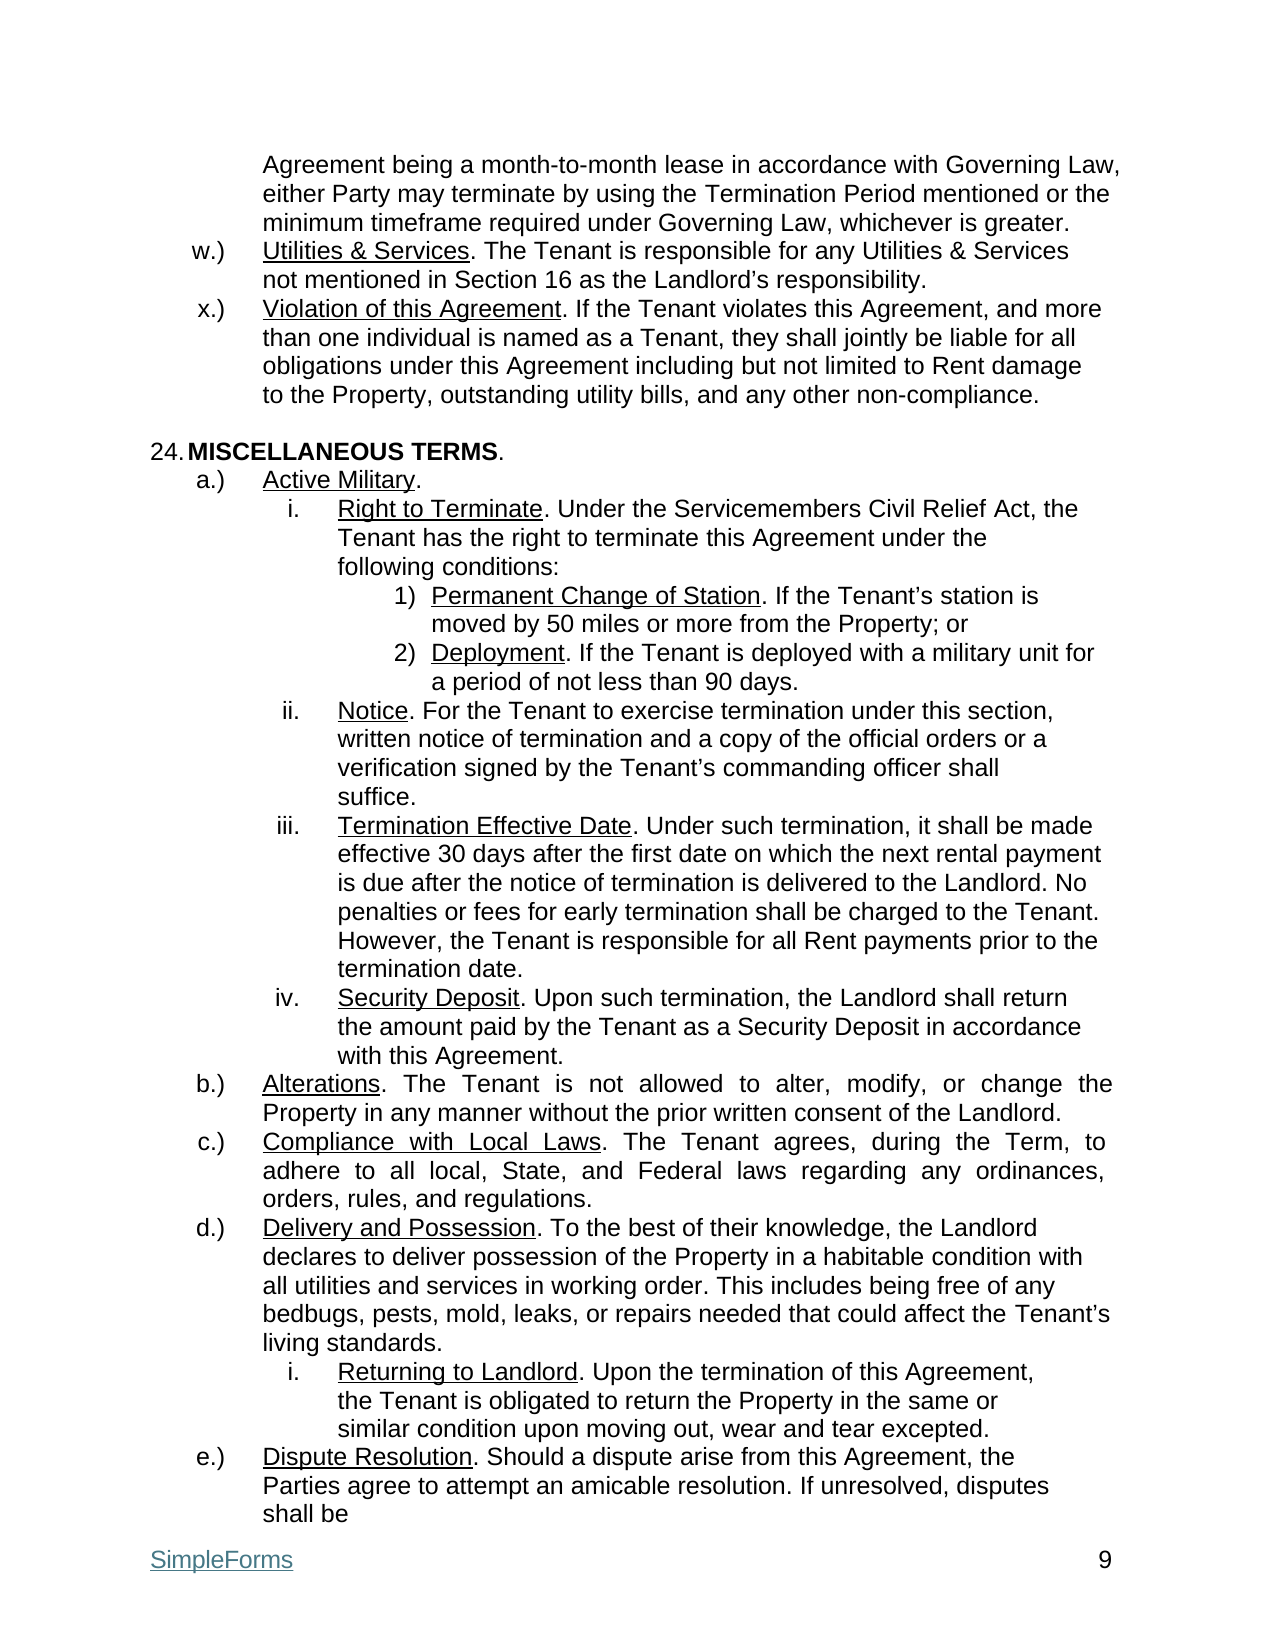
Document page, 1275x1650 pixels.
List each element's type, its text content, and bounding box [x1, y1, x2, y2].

list Alterations. The Tenant is not allowed to alter, modify, or change the Property in any manner without the prior written consent of the Landlord. [196, 1069, 1113, 1127]
list Right to Terminate. Under the Servicemembers Civil Relief Act, the Tenant has the right to terminate this Agreement under the following conditions: [287, 494, 1087, 581]
list Active Military. [196, 466, 1135, 494]
list Violation of this Agreement. If the Tenant violates this Agreement, and more than one individual is named as a Tenant, they shall jointly be liable for all obligations under this Agreement including but not limited to Rent damage to the Property, outstanding utility bills, and any other non-compliance. [197, 294, 1108, 409]
list Delivery and Possession. To the best of their knowledge, the Landlord declares to deliver possession of the Property in a habitable condition with all utilities and services in working order. This includes being free of any bedbugs, pests, mold, leaks, or repairs needed that could affect the Tenant’s living standards. [196, 1213, 1114, 1357]
subtitle MISCELLANEOUS TERMS. [150, 437, 1135, 466]
list Compliance with Local Laws. The Tenant agrees, during the Term, to adhere to all local, State, and Federal laws regarding any ordinances, orders, rules, and regulations. [197, 1127, 1106, 1213]
list Termination Effective Date. Under such termination, it shall be made effective 30 days after the first date on which the next rental payment is due after the notice of termination is delivered to the Landlord. No penalties or fees for early termination shall be charged to the Tenant. However, the Tenant is responsible for all Rent payments prior to the termination date. [276, 811, 1125, 983]
text Agreement being a month-to-month lease in accordance with Governing Law, either Party may terminate by using the Termination Period mentioned or the minimum timeframe required under Governing Law, whichever is greater. [262, 150, 1135, 236]
list Dispute Resolution. Should a dispute arise from this Agreement, the Parties agree to attempt an amicable resolution. If unresolved, disputes shall be [196, 1443, 1098, 1528]
list Utilities & Services. The Tenant is responsible for any Utilities & Services not mentioned in Section 16 as the Landlord’s responsibility. [192, 236, 1107, 294]
list Deployment. If the Tenant is deployed with a military unit for a period of not less than 90 days. [394, 638, 1112, 696]
list Notice. For the Tenant to exercise termination under this section, written notice of termination and a copy of the official orders or a verification signed by the Tenant’s commanding officer shall suffice. [282, 696, 1081, 811]
list Returning to Landlord. Upon the termination of this Agreement, the Tenant is obligated to return the Property in the same or similar condition upon moving out, wear and tear excepted. [287, 1357, 1074, 1443]
list Security Deposit. Upon such termination, the Landlord shall return the amount paid by the Tenant as a Security Deposit in accordance with this Agreement. [275, 983, 1109, 1069]
list Permanent Change of Station. If the Tenant’s station is moved by 50 miles or more from the Property; or [394, 581, 1117, 638]
